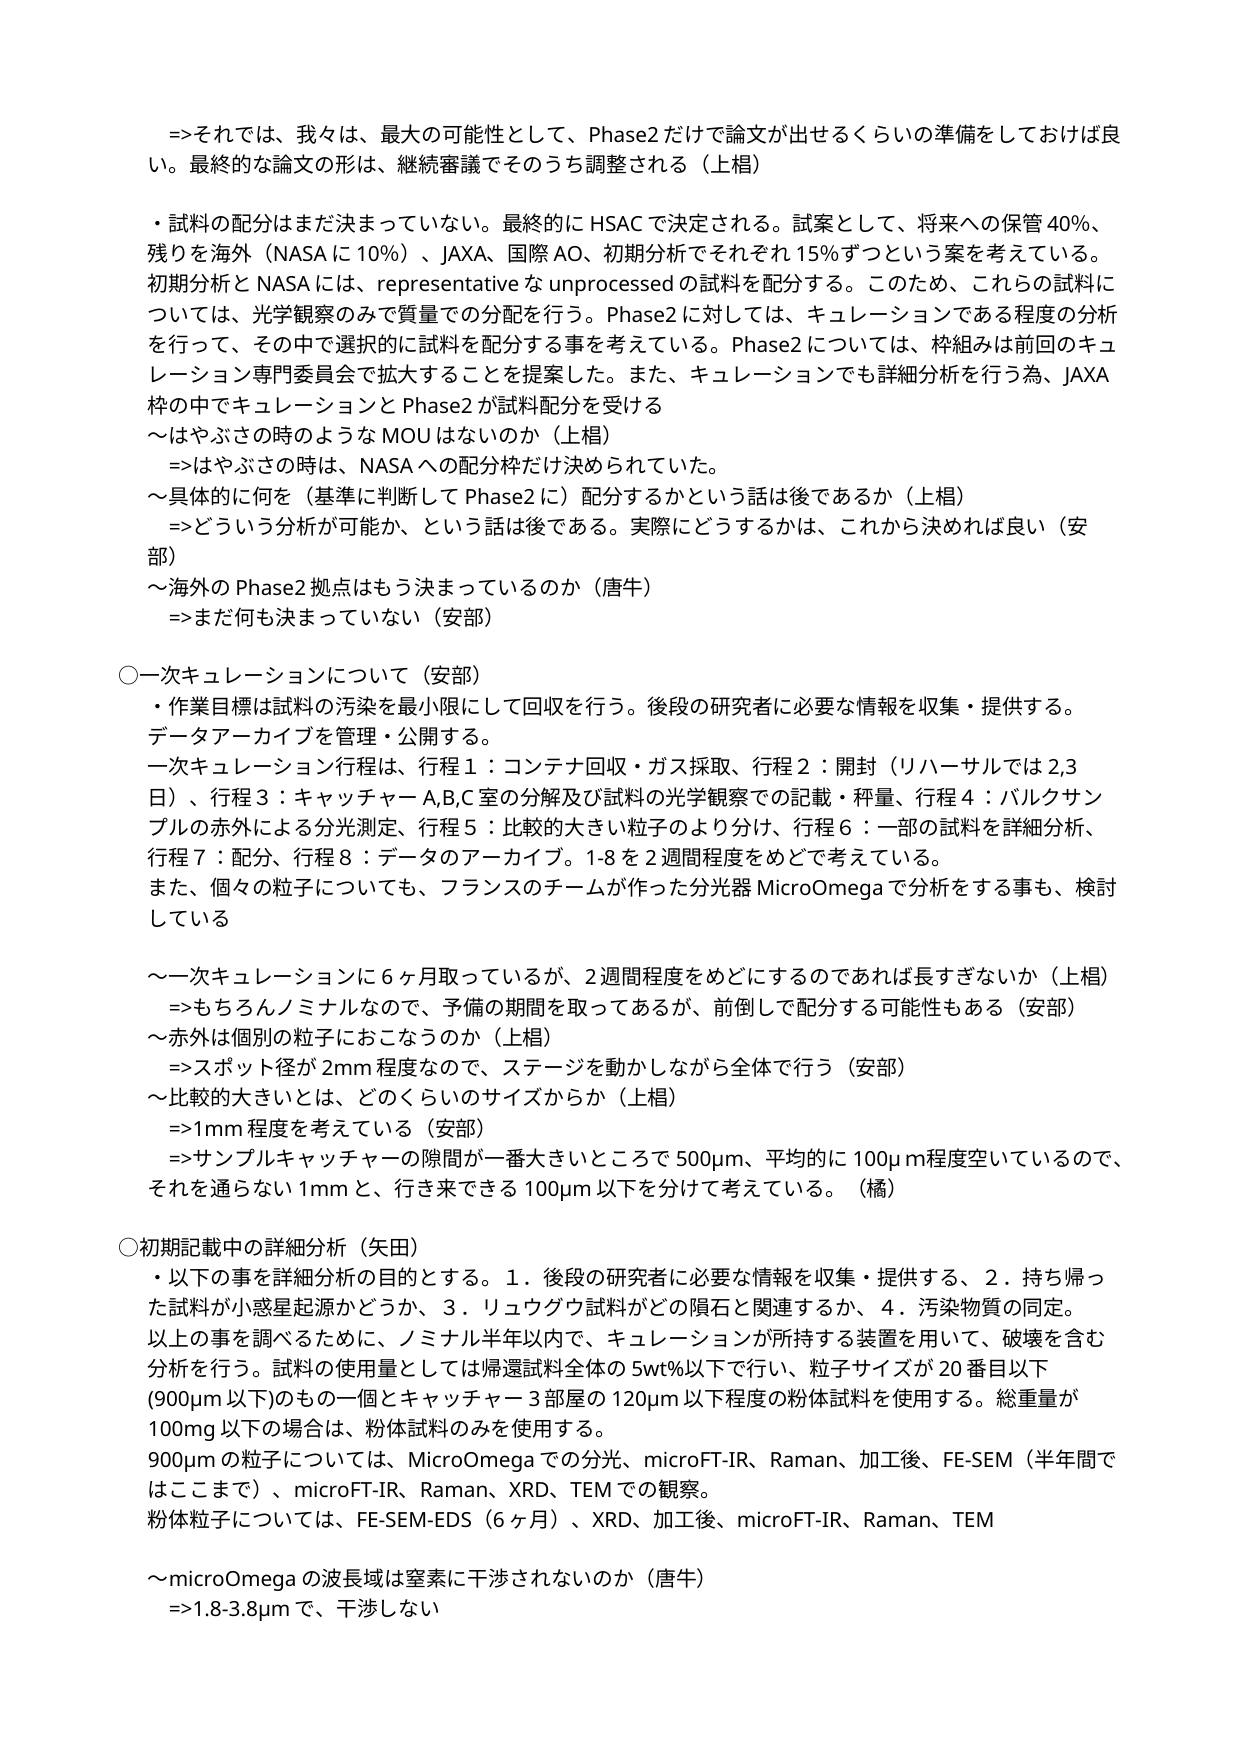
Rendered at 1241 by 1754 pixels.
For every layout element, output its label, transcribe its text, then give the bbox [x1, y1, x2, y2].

text =>どういう分析が可能か、という話は後である。実際にどうするかは、これから決めれば良い（安部） [148, 510, 1122, 571]
text =>それでは、我々は、最大の可能性として、Phase2だけで論文が出せるくらいの準備をしておけば良い。最終的な論文の形は、継続審議でそのうち調整される（上椙） [148, 118, 1122, 179]
text 〜一次キュレーションに6ヶ月取っているが、2週間程度をめどにするのであれば長すぎないか（上椙） [148, 961, 1122, 991]
text 粉体粒子については、FE-SEM-EDS（6ヶ月）、XRD、加工後、microFT-IR、Raman、TEM [148, 1504, 1122, 1534]
text 〜赤外は個別の粒子におこなうのか（上椙） [148, 1021, 1122, 1051]
text 〜microOmegaの波長域は窒素に干渉されないのか（唐牛） [148, 1562, 1122, 1593]
text =>はやぶさの時は、NASAへの配分枠だけ決められていた。 [148, 449, 1122, 480]
text ・以下の事を詳細分析の目的とする。１．後段の研究者に必要な情報を収集・提供する、２．持ち帰った試料が小惑星起源かどうか、３．リュウグウ試料がどの隕石と関連するか、４．汚染物質の同定。 [148, 1261, 1122, 1322]
text 〜海外のPhase2拠点はもう決まっているのか（唐牛） [148, 571, 1122, 601]
text 〜はやぶさの時のようなMOUはないのか（上椙） [148, 419, 1122, 449]
text ○一次キュレーションについて（安部） [118, 660, 1122, 690]
text =>サンプルキャッチャーの隙間が一番大きいところで500µm、平均的に100µｍ程度空いているので、それを通らない1mmと、行き来できる100µm以下を分けて考えている。（橘） [148, 1142, 1122, 1203]
text =>1.8-3.8µmで、干渉しない [148, 1593, 1122, 1623]
text 〜比較的大きいとは、どのくらいのサイズからか（上椙） [148, 1082, 1122, 1112]
text ○初期記載中の詳細分析（矢田） [118, 1231, 1122, 1261]
text 以上の事を調べるために、ノミナル半年以内で、キュレーションが所持する装置を用いて、破壊を含む分析を行う。試料の使用量としては帰還試料全体の5wt%以下で行い、粒子サイズが20番目以下(900µm以下)のもの一個とキャッチャー3部屋の120µm以下程度の粉体試料を使用する。総重量が100mg以下の場合は、粉体試料のみを使用する。 [148, 1322, 1122, 1443]
text ・試料の配分はまだ決まっていない。最終的にHSACで決定される。試案として、将来への保管40％、残りを海外（NASAに10％）、JAXA、国際AO、初期分析でそれぞれ15％ずつという案を考えている。初期分析とNASAには、representativeなunprocessedの試料を配分する。このため、これらの試料については、光学観察のみで質量での分配を行う。Phase2に対しては、キュレーションである程度の分析を行って、その中で選択的に試料を配分する事を考えている。Phase2については、枠組みは前回のキュレーション専門委員会で拡大することを提案した。また、キュレーションでも詳細分析を行う為、JAXA枠の中でキュレーションとPhase2が試料配分を受ける [148, 207, 1122, 419]
text 900µmの粒子については、MicroOmegaでの分光、microFT-IR、Raman、加工後、FE-SEM（半年間ではここまで）、microFT-IR、Raman、XRD、TEMでの観察。 [148, 1443, 1122, 1504]
text =>1mm程度を考えている（安部） [148, 1112, 1122, 1142]
text 一次キュレーション行程は、行程１：コンテナ回収・ガス採取、行程２：開封（リハーサルでは2,3日）、行程３：キャッチャーA,B,C室の分解及び試料の光学観察での記載・秤量、行程４：バルクサンプルの赤外による分光測定、行程５：比較的大きい粒子のより分け、行程６：一部の試料を詳細分析、行程７：配分、行程８：データのアーカイブ。1-8を2週間程度をめどで考えている。 [148, 750, 1122, 872]
text =>まだ何も決まっていない（安部） [148, 601, 1122, 631]
text 〜具体的に何を（基準に判断してPhase2に）配分するかという話は後であるか（上椙） [148, 480, 1122, 510]
text また、個々の粒子についても、フランスのチームが作った分光器MicroOmegaで分析をする事も、検討している [148, 872, 1122, 932]
text =>スポット径が2mm程度なので、ステージを動かしながら全体で行う（安部） [148, 1051, 1122, 1082]
text ・作業目標は試料の汚染を最小限にして回収を行う。後段の研究者に必要な情報を収集・提供する。データアーカイブを管理・公開する。 [148, 690, 1122, 750]
text =>もちろんノミナルなので、予備の期間を取ってあるが、前倒しで配分する可能性もある（安部） [148, 991, 1122, 1021]
